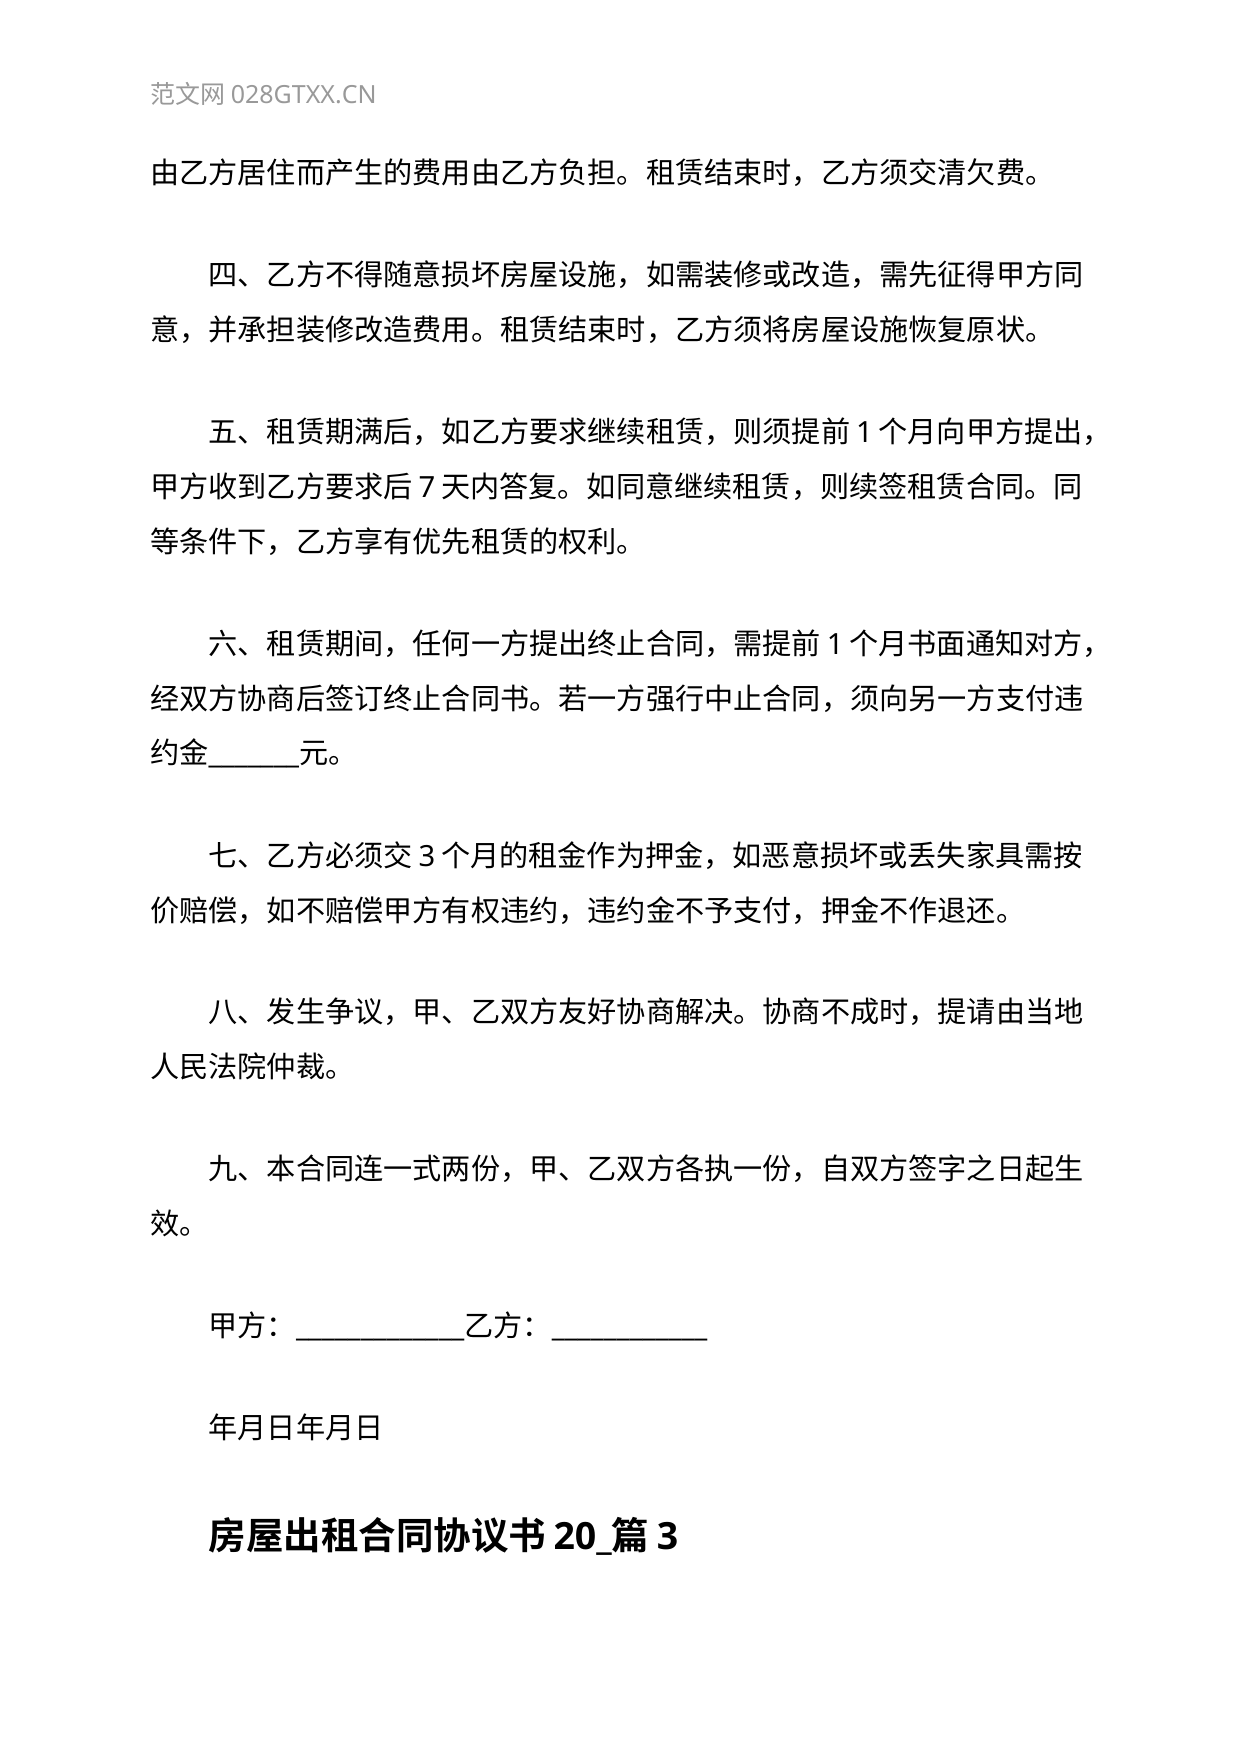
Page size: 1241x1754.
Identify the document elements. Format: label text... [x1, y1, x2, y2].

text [150, 150, 1090, 192]
text 年月日年月日 [150, 1404, 1090, 1446]
text 六、租赁期间，任何一方提出终止合同，需提前1个月书面通知对方，经双方协商后签订终止合同书。若一方强行中止合同，须向另一方支付违约金_______元。 [150, 620, 1090, 772]
text 九、本合同连一式两份，甲、乙双方各执一份，自双方签字之日起生效。 [150, 1146, 1090, 1243]
text 五、租赁期满后，如乙方要求继续租赁，则须提前1个月向甲方提出，甲方收到乙方要求后7天内答复。如同意继续租赁，则续签租赁合同。同等条件下，乙方享有优先租赁的权利。 [150, 408, 1090, 561]
text 四、乙方不得随意损坏房屋设施，如需装修或改造，需先征得甲方同意，并承担装修改造费用。租赁结束时，乙方须将房屋设施恢复原状。 [150, 252, 1090, 349]
text 甲方：_____________乙方：____________ [150, 1302, 1090, 1344]
text 八、发生争议，甲、乙双方友好协商解决。协商不成时，提请由当地人民法院仲裁。 [150, 989, 1090, 1086]
text 房屋出租合同协议书20_篇3 [150, 1506, 1090, 1560]
text 七、乙方必须交3个月的租金作为押金，如恶意损坏或丢失家具需按价赔偿，如不赔偿甲方有权违约，违约金不予支付，押金不作退还。 [150, 832, 1090, 929]
